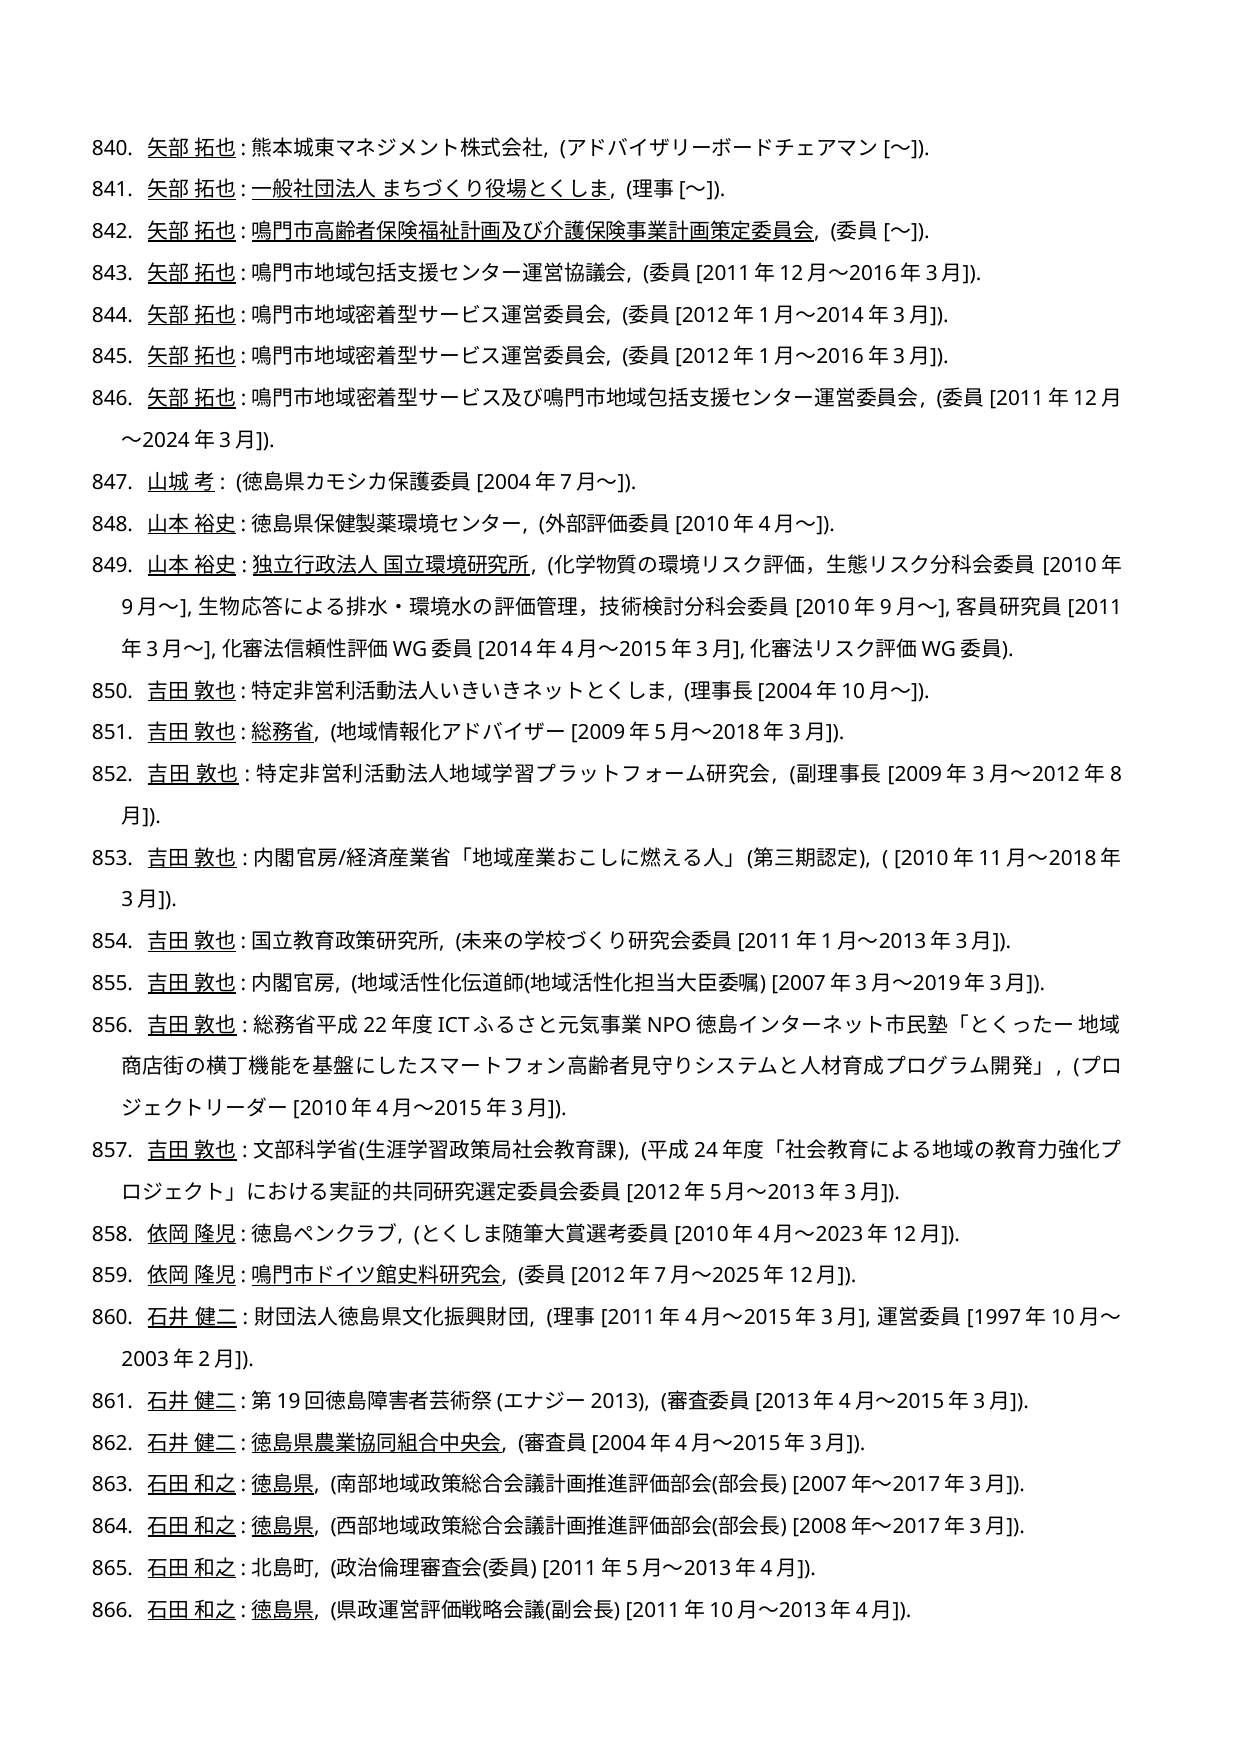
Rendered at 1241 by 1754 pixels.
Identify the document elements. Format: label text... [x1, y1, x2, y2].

list 矢部 拓也 : 鳴門市地域密着型サービス運営委員会, (委員 [2012年1月〜2016年3月]). [92, 334, 1122, 376]
list 山本 裕史 : 独立行政法人 国立環境研究所, (化学物質の環境リスク評価，生態リスク分科会委員 [2010年9月〜], 生物応答による排水・環境水の評価管理，技術検討分科会委員 [2010年9月〜], 客員研究員 [2011年3月〜], 化審法信頼性評価WG委員 [2014年4月〜2015年3月], 化審法リスク評価WG委員). [92, 543, 1122, 668]
list 吉田 敦也 : 総務省平成22年度ICTふるさと元気事業NPO徳島インターネット市民塾「とくったー 地域商店街の横丁機能を基盤にしたスマートフォン高齢者見守りシステムと人材育成プログラム開発」, (プロジェクトリーダー [2010年4月〜2015年3月]). [92, 1002, 1122, 1128]
list 山城 考 : (徳島県カモシカ保護委員 [2004年7月〜]). [92, 459, 1122, 501]
list 石井 健二 : 財団法人徳島県文化振興財団, (理事 [2011年4月〜2015年3月], 運営委員 [1997年10月〜2003年2月]). [92, 1295, 1122, 1378]
list 矢部 拓也 : 鳴門市地域密着型サービス及び鳴門市地域包括支援センター運営委員会, (委員 [2011年12月〜2024年3月]). [92, 376, 1122, 459]
list 矢部 拓也 : 一般社団法人 まちづくり役場とくしま, (理事 [〜]). [92, 167, 1122, 209]
list 矢部 拓也 : 鳴門市高齢者保険福祉計画及び介護保険事業計画策定委員会, (委員 [〜]). [92, 209, 1122, 250]
list 吉田 敦也 : 文部科学省(生涯学習政策局社会教育課), (平成24年度「社会教育による地域の教育力強化プロジェクト」における実証的共同研究選定委員会委員 [2012年5月〜2013年3月]). [92, 1128, 1122, 1211]
list 石井 健二 : 第19回徳島障害者芸術祭 (エナジー2013), (審査委員 [2013年4月〜2015年3月]). [92, 1378, 1122, 1420]
list 依岡 隆児 : 鳴門市ドイツ館史料研究会, (委員 [2012年7月〜2025年12月]). [92, 1253, 1122, 1295]
list 石井 健二 : 徳島県農業協同組合中央会, (審査員 [2004年4月〜2015年3月]). [92, 1420, 1122, 1462]
list 矢部 拓也 : 鳴門市地域包括支援センター運営協議会, (委員 [2011年12月〜2016年3月]). [92, 250, 1122, 292]
list 石田 和之 : 北島町, (政治倫理審査会(委員) [2011年5月〜2013年4月]). [92, 1545, 1122, 1587]
list 石田 和之 : 徳島県, (西部地域政策総合会議計画推進評価部会(部会長) [2008年〜2017年3月]). [92, 1503, 1122, 1545]
list 吉田 敦也 : 内閣官房/経済産業省「地域産業おこしに燃える人」(第三期認定), ( [2010年11月〜2018年3月]). [92, 835, 1122, 919]
list 吉田 敦也 : 特定非営利活動法人地域学習プラットフォーム研究会, (副理事長 [2009年3月〜2012年8月]). [92, 752, 1122, 835]
list 矢部 拓也 : 鳴門市地域密着型サービス運営委員会, (委員 [2012年1月〜2014年3月]). [92, 292, 1122, 334]
list 吉田 敦也 : 特定非営利活動法人いきいきネットとくしま, (理事長 [2004年10月〜]). [92, 668, 1122, 710]
list 石田 和之 : 徳島県, (県政運営評価戦略会議(副会長) [2011年10月〜2013年4月]). [92, 1587, 1122, 1629]
list 石田 和之 : 徳島県, (南部地域政策総合会議計画推進評価部会(部会長) [2007年〜2017年3月]). [92, 1462, 1122, 1503]
list 吉田 敦也 : 内閣官房, (地域活性化伝道師(地域活性化担当大臣委嘱) [2007年3月〜2019年3月]). [92, 961, 1122, 1002]
list 吉田 敦也 : 国立教育政策研究所, (未来の学校づくり研究会委員 [2011年1月〜2013年3月]). [92, 919, 1122, 961]
list 山本 裕史 : 徳島県保健製薬環境センター, (外部評価委員 [2010年4月〜]). [92, 501, 1122, 543]
list 矢部 拓也 : 熊本城東マネジメント株式会社, (アドバイザリーボードチェアマン [〜]). [92, 125, 1122, 167]
list 依岡 隆児 : 徳島ペンクラブ, (とくしま随筆大賞選考委員 [2010年4月〜2023年12月]). [92, 1211, 1122, 1253]
list 吉田 敦也 : 総務省, (地域情報化アドバイザー [2009年5月〜2018年3月]). [92, 710, 1122, 752]
